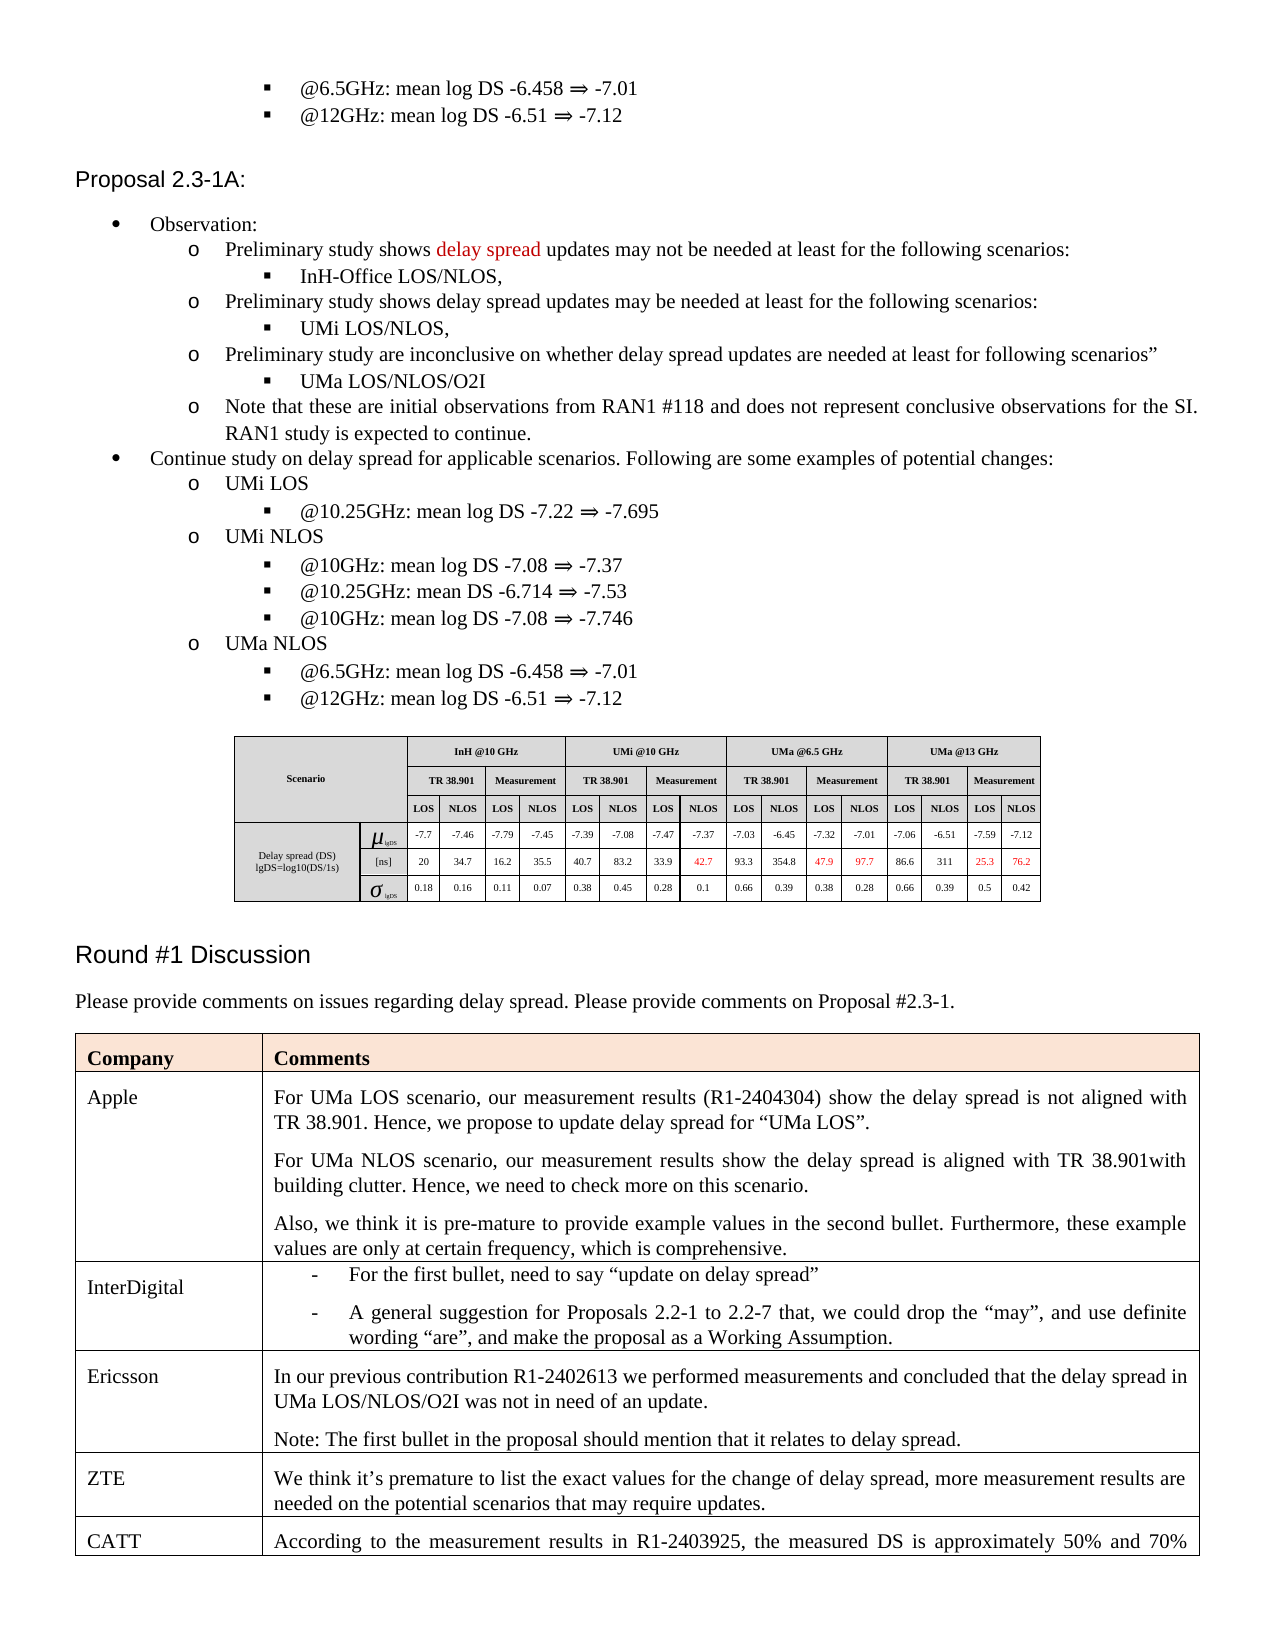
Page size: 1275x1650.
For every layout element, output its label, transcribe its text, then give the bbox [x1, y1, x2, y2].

table_cell Measurement [647, 767, 726, 795]
table_cell For UMa LOS scenario, our measurement results (R1-2404304) show the delay spread is not aligned with TR 38.901. Hence, we propose to update delay spread for “UMa LOS”. For UMa NLOS scenario, our measurement results show the delay spread is aligned with TR 38.901with building clutter. Hence, we need to check more on this scenario. Also, we think it is pre-mature to provide example values in the second bullet. Furthermore, these example values are only at certain frequency, which is comprehensive. [263, 1072, 1199, 1261]
table_cell 34.7 [440, 849, 485, 874]
table_cell 0.18 [408, 876, 439, 901]
table_cell NLOS [922, 796, 967, 822]
table_cell NLOS [520, 796, 565, 822]
subtitle Proposal 2.3-1A: [75, 166, 1200, 192]
table_cell NLOS [842, 796, 887, 822]
list UMi LOS [187, 471, 1200, 497]
table_cell Measurement [968, 767, 1040, 795]
list Note that these are initial observations from RAN1 #118 and does not represent conclusive observations for the SI. RAN1 study is expected to continue. [187, 394, 1200, 445]
table_cell Ericsson [76, 1351, 262, 1452]
table_cell 0.42 [1002, 876, 1040, 901]
table_cell 311 [922, 849, 967, 874]
table_cell Apple [76, 1072, 262, 1261]
table_header Company [76, 1034, 262, 1071]
list @10.25GHz: mean log DS -7.22 ⇒ -7.695 [262, 498, 1200, 523]
table_cell -7.46 [440, 823, 485, 848]
table_cell Measurement [807, 767, 887, 795]
table_cell NLOS [600, 796, 646, 822]
table_cell -7.79 [486, 823, 519, 848]
table_cell 20 [408, 849, 439, 874]
table_header UMi @10 GHz [566, 737, 726, 766]
table_cell 0.16 [440, 876, 485, 901]
table_cell 25.3 [968, 849, 1001, 874]
table_cell 35.5 [520, 849, 565, 874]
table_cell -7.01 [842, 823, 887, 848]
table_cell -7.39 [566, 823, 599, 848]
table_cell 0.39 [922, 876, 967, 901]
list UMa LOS/NLOS/O2I [262, 368, 1200, 393]
table_cell -7.37 [681, 823, 726, 848]
table_cell [ns] [361, 849, 407, 874]
table_cell 16.2 [486, 849, 519, 874]
table_cell CATT [76, 1517, 262, 1554]
table_cell 0.66 [727, 876, 761, 901]
table_cell -7.45 [520, 823, 565, 848]
table_cell -7.7 [408, 823, 439, 848]
list Observation: [112, 212, 1200, 236]
table_cell -7.47 [647, 823, 679, 848]
list Preliminary study shows delay spread updates may be needed at least for the following scenarios: [187, 289, 1200, 315]
text Please provide comments on issues regarding delay spread. Please provide comments on Proposal #2.3-1. [75, 988, 1200, 1013]
table_cell TR 38.901 [888, 767, 967, 795]
list @10GHz: mean log DS -7.08 ⇒ -7.746 [262, 604, 1200, 629]
table_cell 0.38 [807, 876, 841, 901]
table_cell 0.28 [647, 876, 679, 901]
table_header UMa @6.5 GHz [727, 737, 887, 766]
table_cell -7.12 [1002, 823, 1040, 848]
table_cell InterDigital [76, 1262, 262, 1350]
table_cell NLOS [681, 796, 726, 822]
table_cell TR 38.901 [408, 767, 485, 795]
list @12GHz: mean log DS -6.51 ⇒ -7.12 [262, 101, 1200, 127]
table_cell -7.08 [600, 823, 646, 848]
table_cell lgDS [361, 823, 407, 848]
list UMi NLOS [187, 524, 1200, 550]
table_cell 0.38 [566, 876, 599, 901]
table_header InH @10 GHz [408, 737, 565, 766]
table_cell Measurement [486, 767, 565, 795]
table_cell -7.59 [968, 823, 1001, 848]
table_header UMa @13 GHz [888, 737, 1040, 766]
table_cell lgDS [361, 876, 407, 901]
list Preliminary study shows delay spread updates may not be needed at least for the following scenarios: [187, 237, 1200, 263]
list InH-Office LOS/NLOS, [262, 264, 1200, 288]
table_cell Delay spread (DS) lgDS=log10(DS/1s) [235, 823, 359, 901]
table_cell NLOS [1002, 796, 1040, 822]
table_cell LOS [968, 796, 1001, 822]
table_cell ZTE [76, 1453, 262, 1516]
table_cell 42.7 [681, 849, 726, 874]
table_cell We think it’s premature to list the exact values for the change of delay spread, more measurement results are needed on the potential scenarios that may require updates. [263, 1453, 1199, 1516]
subtitle Round #1 Discussion [75, 940, 1200, 968]
table_cell LOS [727, 796, 761, 822]
table_cell 0.28 [842, 876, 887, 901]
table_cell LOS [486, 796, 519, 822]
table_cell 76.2 [1002, 849, 1040, 874]
table_cell For the first bullet, need to say “update on delay spread” A general suggestion for Proposals 2.2-1 to 2.2-7 that, we could drop the “may”, and use definite wording “are”, and make the proposal as a Working Assumption. [263, 1262, 1199, 1350]
table_cell NLOS [762, 796, 806, 822]
table_cell TR 38.901 [566, 767, 646, 795]
table_cell 33.9 [647, 849, 679, 874]
list @10GHz: mean log DS -7.08 ⇒ -7.37 [262, 551, 1200, 577]
table_cell 0.5 [968, 876, 1001, 901]
table_cell 93.3 [727, 849, 761, 874]
table_cell 40.7 [566, 849, 599, 874]
table_cell 0.11 [486, 876, 519, 901]
table_cell 83.2 [600, 849, 646, 874]
list UMa NLOS [187, 631, 1200, 657]
table_cell LOS [408, 796, 439, 822]
table_cell -6.45 [762, 823, 806, 848]
table_cell -7.06 [888, 823, 921, 848]
table_cell 97.7 [842, 849, 887, 874]
table_cell -7.03 [727, 823, 761, 848]
list UMi LOS/NLOS, [262, 316, 1200, 340]
table_cell 0.1 [681, 876, 726, 901]
table_cell 47.9 [807, 849, 841, 874]
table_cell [263, 1517, 1199, 1554]
list @12GHz: mean log DS -6.51 ⇒ -7.12 [262, 684, 1200, 709]
table_cell LOS [566, 796, 599, 822]
list Preliminary study are inconclusive on whether delay spread updates are needed at least for following scenarios” [187, 342, 1200, 367]
table_cell 0.07 [520, 876, 565, 901]
table_cell 86.6 [888, 849, 921, 874]
list @6.5GHz: mean log DS -6.458 ⇒ -7.01 [262, 658, 1200, 683]
table_cell 0.39 [762, 876, 806, 901]
table_cell LOS [888, 796, 921, 822]
table_cell -7.32 [807, 823, 841, 848]
table_cell 354.8 [762, 849, 806, 874]
table_cell 0.66 [888, 876, 921, 901]
table_cell In our previous contribution R1-2402613 we performed measurements and concluded that the delay spread in UMa LOS/NLOS/O2I was not in need of an update. Note: The first bullet in the proposal should mention that it relates to delay spread. [263, 1351, 1199, 1452]
table_cell NLOS [440, 796, 485, 822]
list @6.5GHz: mean log DS -6.458 ⇒ -7.01 [262, 75, 1200, 100]
table_cell 0.45 [600, 876, 646, 901]
table_cell LOS [647, 796, 679, 822]
table_header Scenario [235, 737, 407, 822]
table_cell -6.51 [922, 823, 967, 848]
table_cell LOS [807, 796, 841, 822]
table_header Comments [263, 1034, 1199, 1071]
table_cell TR 38.901 [727, 767, 806, 795]
list @10.25GHz: mean DS -6.714 ⇒ -7.53 [262, 578, 1200, 603]
list Continue study on delay spread for applicable scenarios. Following are some examples of potential changes: [112, 446, 1200, 470]
